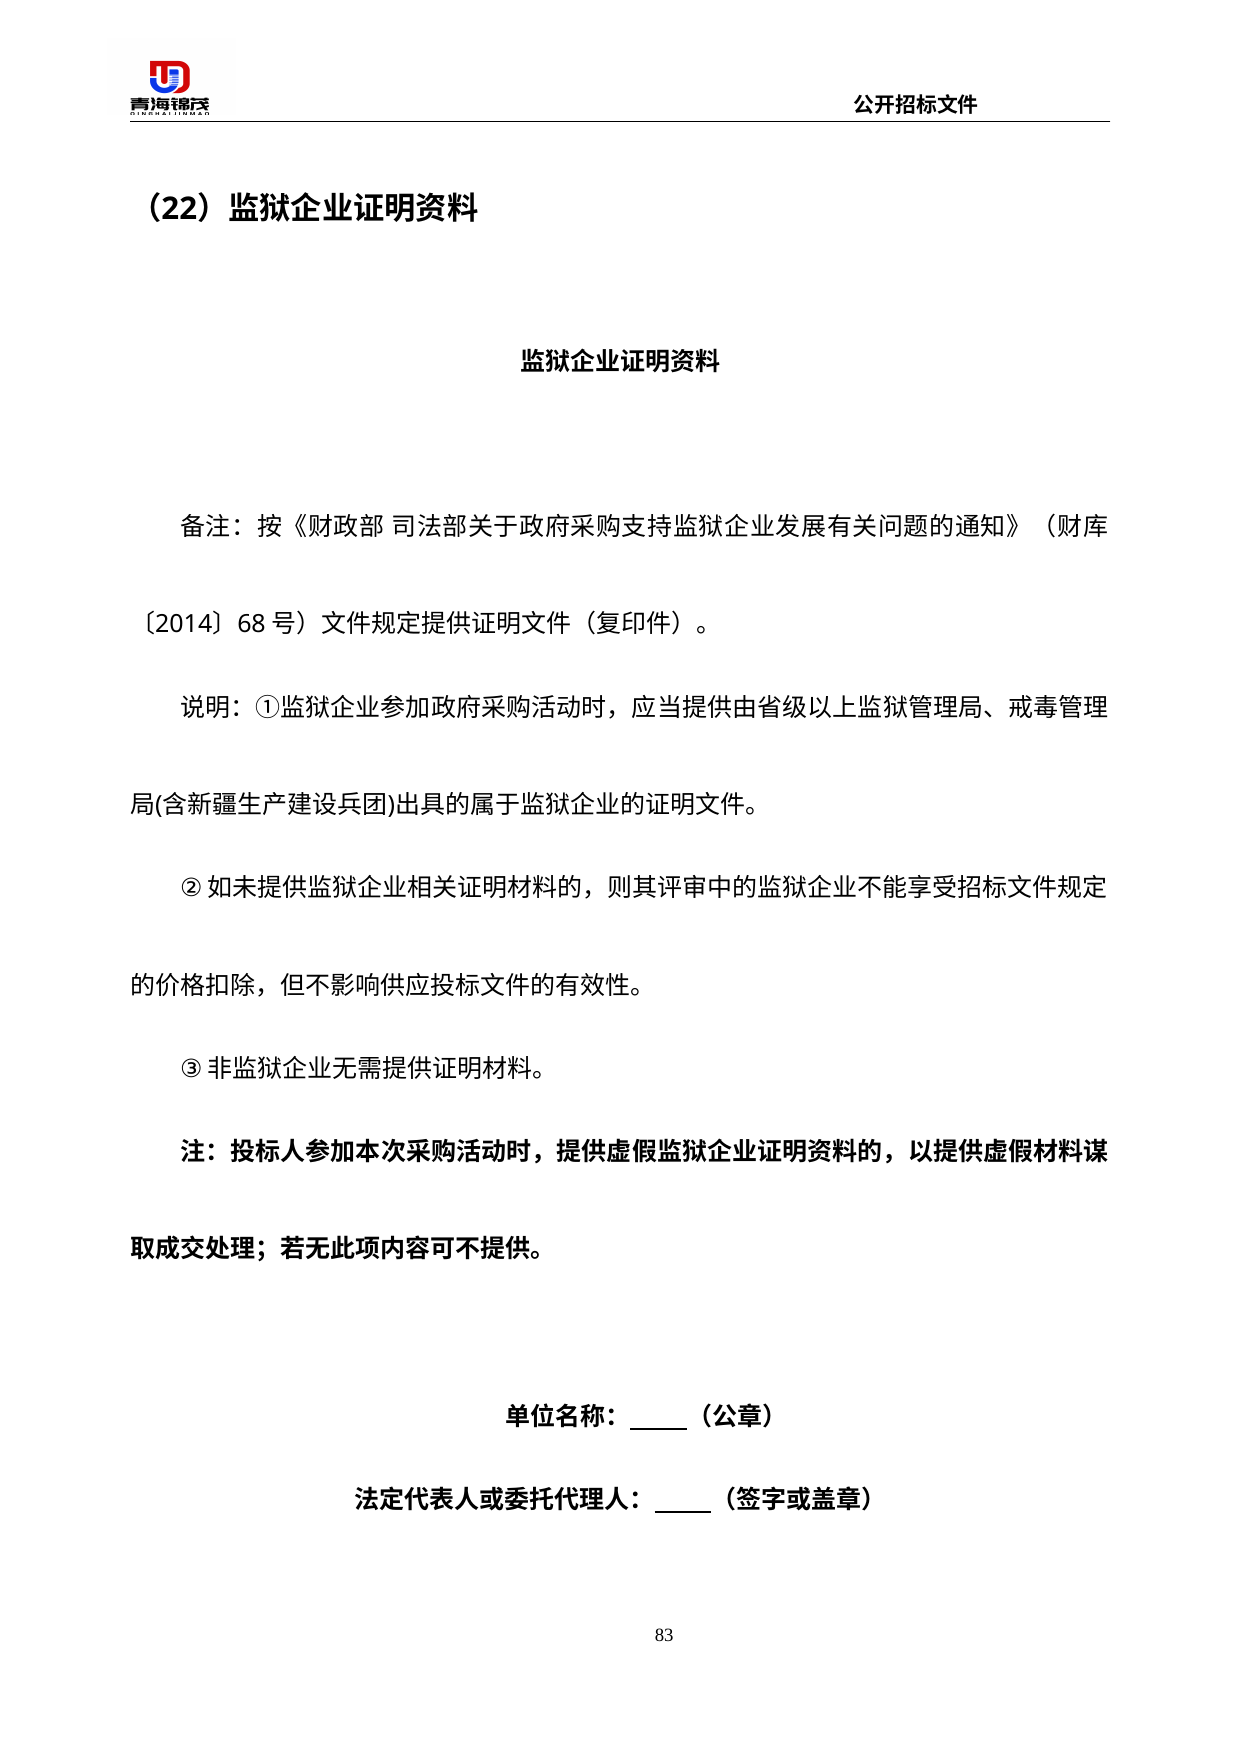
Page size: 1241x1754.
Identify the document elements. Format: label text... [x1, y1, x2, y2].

title （22）监狱企业证明资料 [130, 174, 1110, 239]
text 注：投标人参加本次采购活动时，提供虚假监狱企业证明资料的，以提供虚假材料谋取成交处理；若无此项内容可不提供。 [130, 1117, 1110, 1279]
text ③非监狱企业无需提供证明材料。 [130, 1034, 1110, 1099]
text 单位名称： （公章） [130, 1382, 1110, 1447]
text ②如未提供监狱企业相关证明材料的，则其评审中的监狱企业不能享受招标文件规定的价格扣除，但不影响供应投标文件的有效性。 [130, 853, 1110, 1016]
text 法定代表人或委托代理人： （签字或盖章） [130, 1466, 1110, 1531]
text 备注：按《财政部 司法部关于政府采购支持监狱企业发展有关问题的通知》（财库〔2014〕68号）文件规定提供证明文件（复印件）。 [130, 492, 1110, 654]
text 说明：①监狱企业参加政府采购活动时，应当提供由省级以上监狱管理局、戒毒管理局(含新疆生产建设兵团)出具的属于监狱企业的证明文件。 [130, 673, 1110, 835]
picture [106, 38, 236, 115]
text 监狱企业证明资料 [130, 327, 1110, 392]
